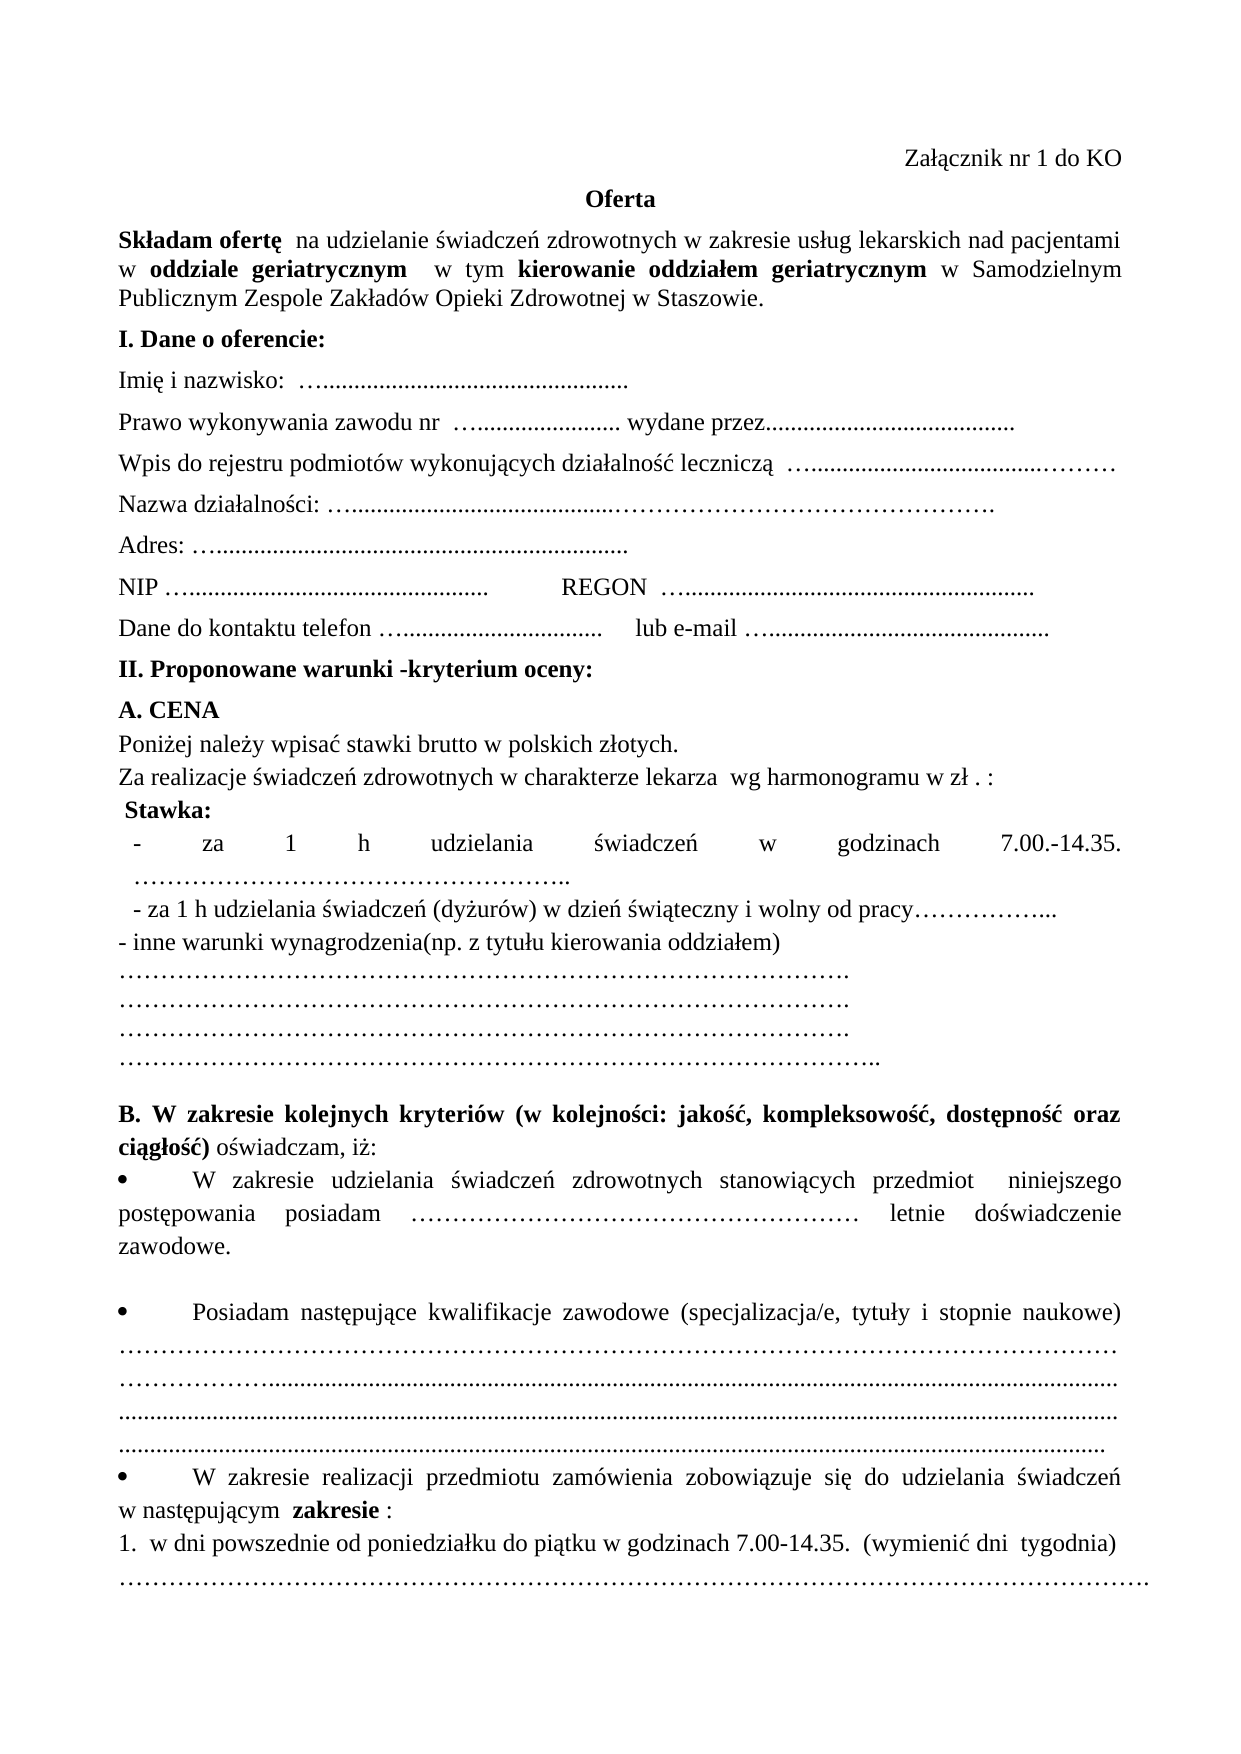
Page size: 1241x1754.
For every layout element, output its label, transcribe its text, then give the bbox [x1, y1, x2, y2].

text Poniżej należy wpisać stawki brutto w polskich złotych. [118, 729, 1122, 757]
text Nazwa działalności: …..........................................………………………………………. [118, 489, 1122, 518]
text II. Proponowane warunki -kryterium oceny: [118, 654, 1122, 683]
text ……………………………………………………………………………….. [118, 1042, 1122, 1071]
list Posiadam następujące kwalifikacje zawodowe (specjalizacja/e, tytuły i stopnie naukowe) …………………………………………………………………………………………………………………………...................................................................................................................................................................................................................................................................................................................................................................................................................................................................... [118, 1297, 1122, 1458]
subtitle Załącznik nr 1 do KO [118, 143, 1122, 172]
text - za 1 h udzielania świadczeń w godzinach 7.00.-14.35.…………………………………………….. [133, 828, 1122, 889]
text ……………………………………………………………………………. [118, 956, 1122, 984]
text Adres: ….................................................................. [118, 531, 1122, 559]
text Dane do kontaktu telefon …................................ lub e-mail …............................................. [118, 613, 1122, 642]
text Imię i nazwisko: …................................................. [118, 366, 1122, 394]
text I. Dane o oferencie: [118, 324, 1122, 353]
text - za 1 h udzielania świadczeń (dyżurów) w dzień świąteczny i wolny od pracy……………... [133, 894, 1122, 922]
text ……………………………………………………………………………. [118, 984, 1122, 1013]
text NIP …................................................ REGON …........................................................ [118, 572, 1122, 601]
text ……………………………………………………………………………. [118, 1013, 1122, 1042]
text 1. w dni powszednie od poniedziałku do piątku w godzinach 7.00-14.35. (wymienić dni tygodnia) ……………………………………………………………………………………………………………. [118, 1528, 1211, 1590]
text Za realizacje świadczeń zdrowotnych w charakterze lekarza wg harmonogramu w zł . : [118, 762, 1122, 790]
text - inne warunki wynagrodzenia(np. z tytułu kierowania oddziałem) [118, 927, 1122, 956]
list W zakresie udzielania świadczeń zdrowotnych stanowiących przedmiot niniejszego postępowania posiadam ……………………………………………… letnie doświadczenie zawodowe. [118, 1165, 1122, 1260]
text Oferta [118, 184, 1122, 213]
list W zakresie realizacji przedmiotu zamówienia zobowiązuje się do udzielania świadczeń w następującym zakresie : [118, 1462, 1122, 1524]
text Składam ofertę na udzielanie świadczeń zdrowotnych w zakresie usług lekarskich nad pacjentami w oddziale geriatrycznym w tym kierowanie oddziałem geriatrycznym w Samodzielnym Publicznym Zespole Zakładów Opieki Zdrowotnej w Staszowie. [118, 226, 1122, 312]
text A. CENA [118, 696, 1122, 724]
text Prawo wykonywania zawodu nr …....................... wydane przez........................................ [118, 407, 1122, 436]
text Wpis do rejestru podmiotów wykonujących działalność leczniczą ….....................................……… [118, 448, 1122, 477]
text Stawka: [118, 795, 1122, 823]
text B. W zakresie kolejnych kryteriów (w kolejności: jakość, kompleksowość, dostępność oraz ciągłość) oświadczam, iż: [118, 1099, 1122, 1161]
